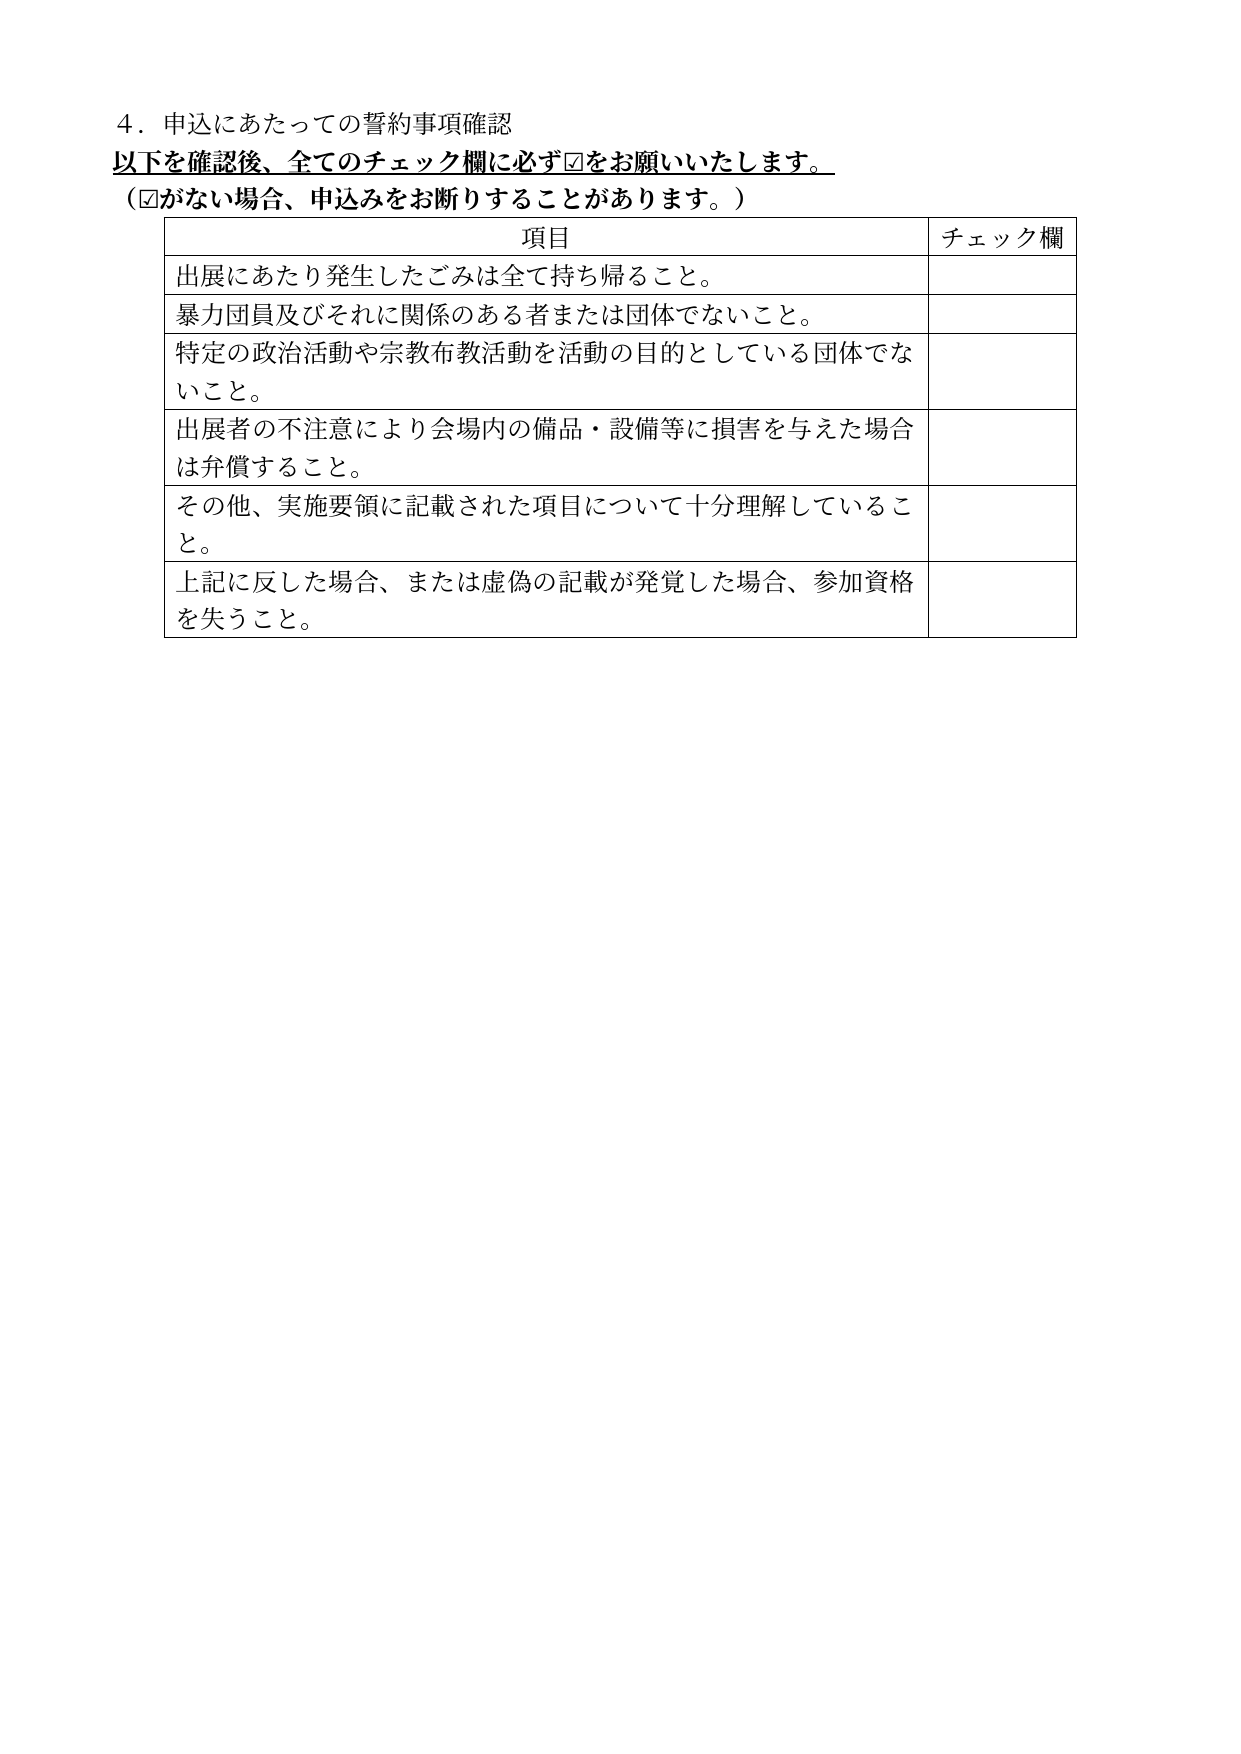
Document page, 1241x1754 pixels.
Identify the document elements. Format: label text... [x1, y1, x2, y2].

table_cell [929, 410, 1076, 484]
table_cell 出展にあたり発生したごみは全て持ち帰ること。 [165, 256, 928, 294]
table_cell [929, 295, 1076, 332]
table_cell 出展者の不注意により会場内の備品・設備等に損害を与えた場合は弁償すること。 [165, 410, 928, 484]
text ４．申込にあたっての誓約事項確認 [112, 104, 1128, 142]
table_cell 暴力団員及びそれに関係のある者または団体でないこと。 [165, 295, 928, 332]
text （☑がない場合、申込みをお断りすることがあります。） [112, 179, 1128, 217]
table_cell その他、実施要領に記載された項目について十分理解していること。 [165, 486, 928, 561]
text 以下を確認後、全てのチェック欄に必ず☑をお願いいたします。 [112, 142, 1128, 179]
table_cell [929, 486, 1076, 561]
table_header チェック欄 [929, 218, 1076, 255]
table_cell [929, 562, 1076, 637]
table_cell [929, 256, 1076, 294]
table_header 項目 [165, 218, 928, 255]
table_cell 特定の政治活動や宗教布教活動を活動の目的としている団体でないこと。 [165, 334, 928, 408]
table_cell [929, 334, 1076, 408]
table_cell 上記に反した場合、または虚偽の記載が発覚した場合、参加資格を失うこと。 [165, 562, 928, 637]
